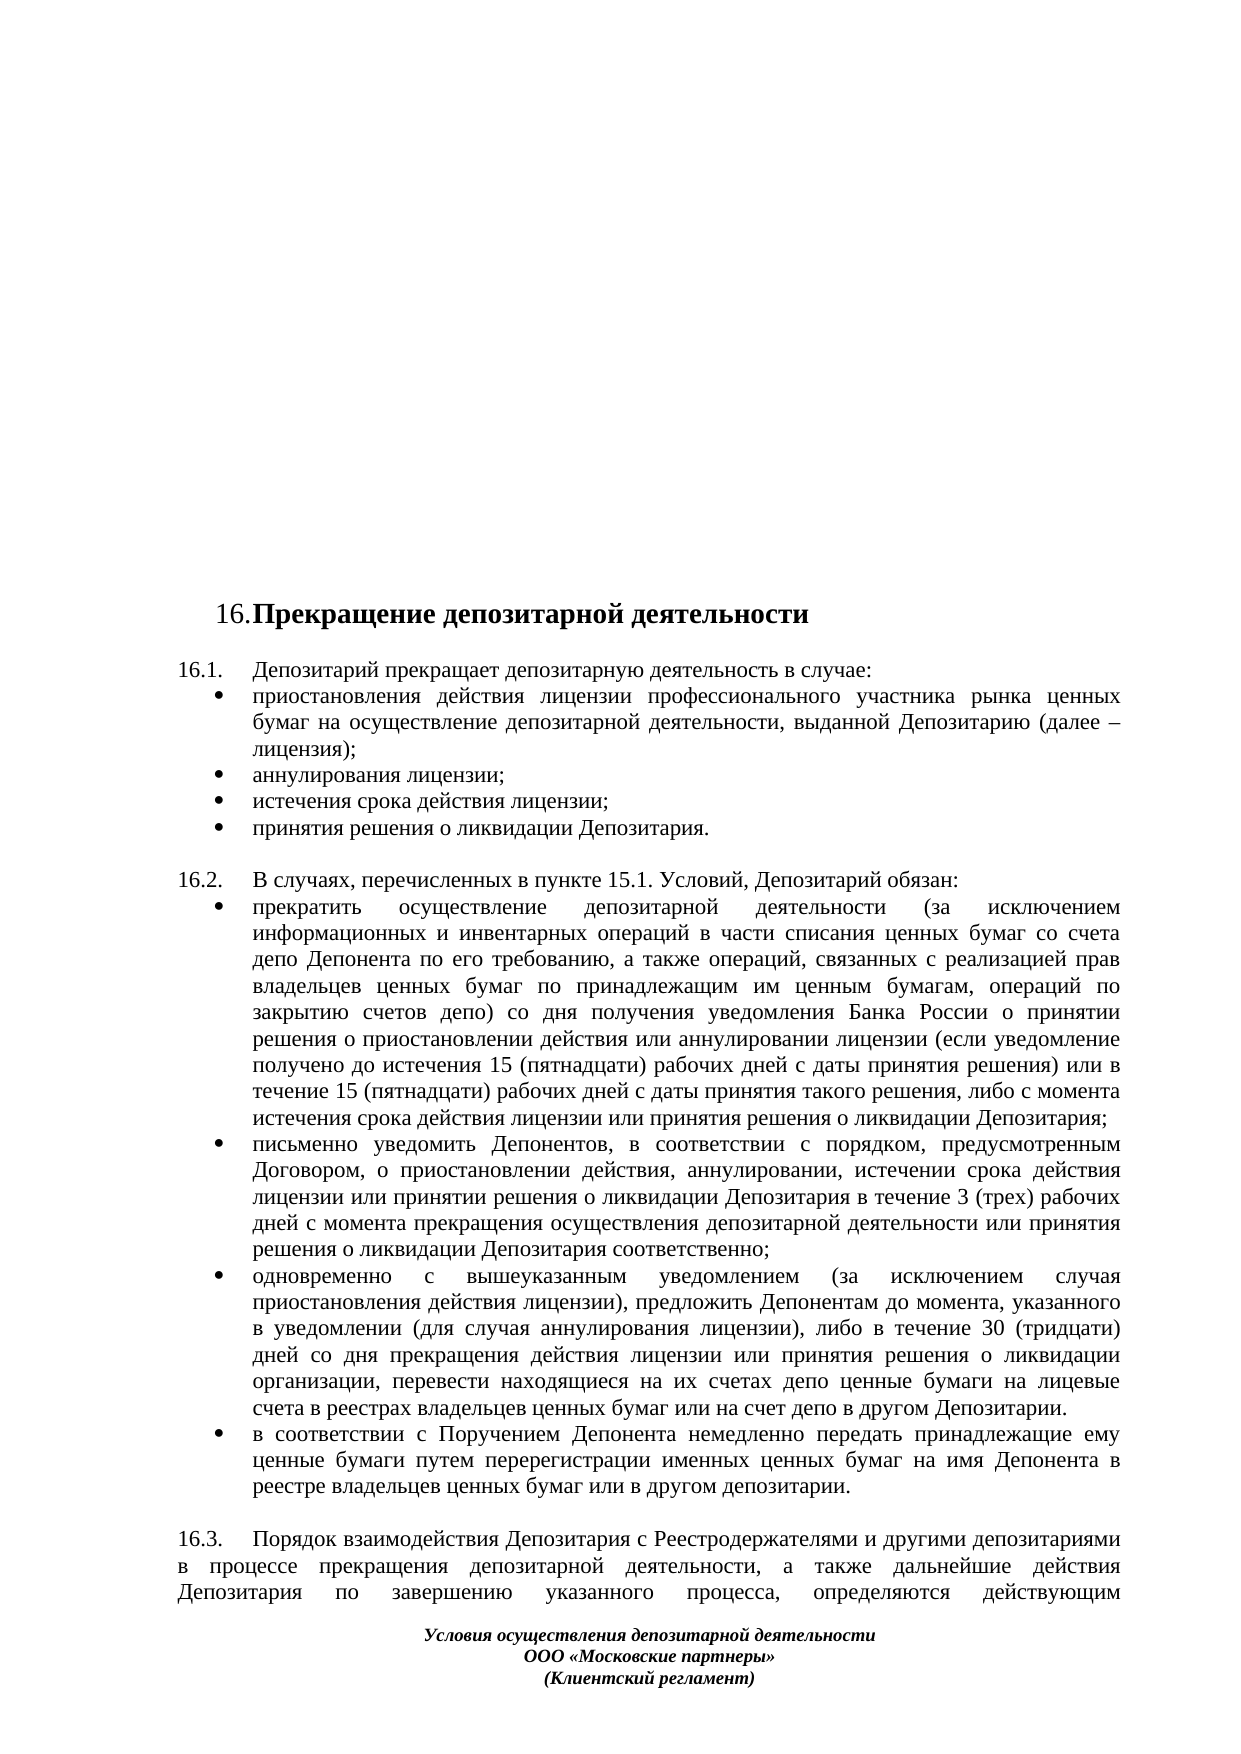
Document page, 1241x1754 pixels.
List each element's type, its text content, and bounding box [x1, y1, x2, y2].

list аннулирования лицензии; [215, 761, 1122, 787]
list Депозитарий прекращает депозитарную деятельность в случае: [177, 656, 1122, 682]
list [177, 1525, 1122, 1604]
list прекратить осуществление депозитарной деятельности (за исключением информационных и инвентарных операций в части списания ценных бумаг со счета депо Депонента по его требованию, а также операций, связанных с реализацией прав владельцев ценных бумаг по принадлежащим им ценным бумагам, операций по закрытию счетов депо) со дня получения уведомления Банка России о принятии решения о приостановлении действия или аннулировании лицензии (если уведомление получено до истечения 15 (пятнадцати) рабочих дней с даты принятия решения) или в течение 15 (пятнадцати) рабочих дней с даты принятия такого решения, либо с момента истечения срока действия лицензии или принятия решения о ликвидации Депозитария; [215, 893, 1122, 1130]
list истечения срока действия лицензии; [215, 787, 1122, 814]
list приостановления действия лицензии профессионального участника рынка ценных бумаг на осуществление депозитарной деятельности, выданной Депозитарию (далее – лицензия); [215, 682, 1122, 761]
list в соответствии с Поручением Депонента немедленно передать принадлежащие ему ценные бумаги путем перерегистрации именных ценных бумаг на имя Депонента в реестре владельцев ценных бумаг или в другом депозитарии. [215, 1420, 1122, 1499]
list одновременно с вышеуказанным уведомлением (за исключением случая приостановления действия лицензии), предложить Депонентам до момента, указанного в уведомлении (для случая аннулирования лицензии), либо в течение 30 (тридцати) дней со дня прекращения действия лицензии или принятия решения о ликвидации организации, перевести находящиеся на их счетах депо ценные бумаги на лицевые счета в реестрах владельцев ценных бумаг или на счет депо в другом Депозитарии. [215, 1262, 1122, 1420]
list В случаях, перечисленных в пункте 15.1. Условий, Депозитарий обязан: [177, 866, 1122, 893]
text Прекращение депозитарной деятельности [215, 596, 1122, 629]
list письменно уведомить Депонентов, в соответствии с порядком, предусмотренным Договором, о приостановлении действия, аннулировании, истечении срока действия лицензии или принятии решения о ликвидации Депозитария в течение 3 (трех) рабочих дней с момента прекращения осуществления депозитарной деятельности или принятия решения о ликвидации Депозитария соответственно; [215, 1130, 1122, 1262]
list принятия решения о ликвидации Депозитария. [215, 814, 1122, 840]
